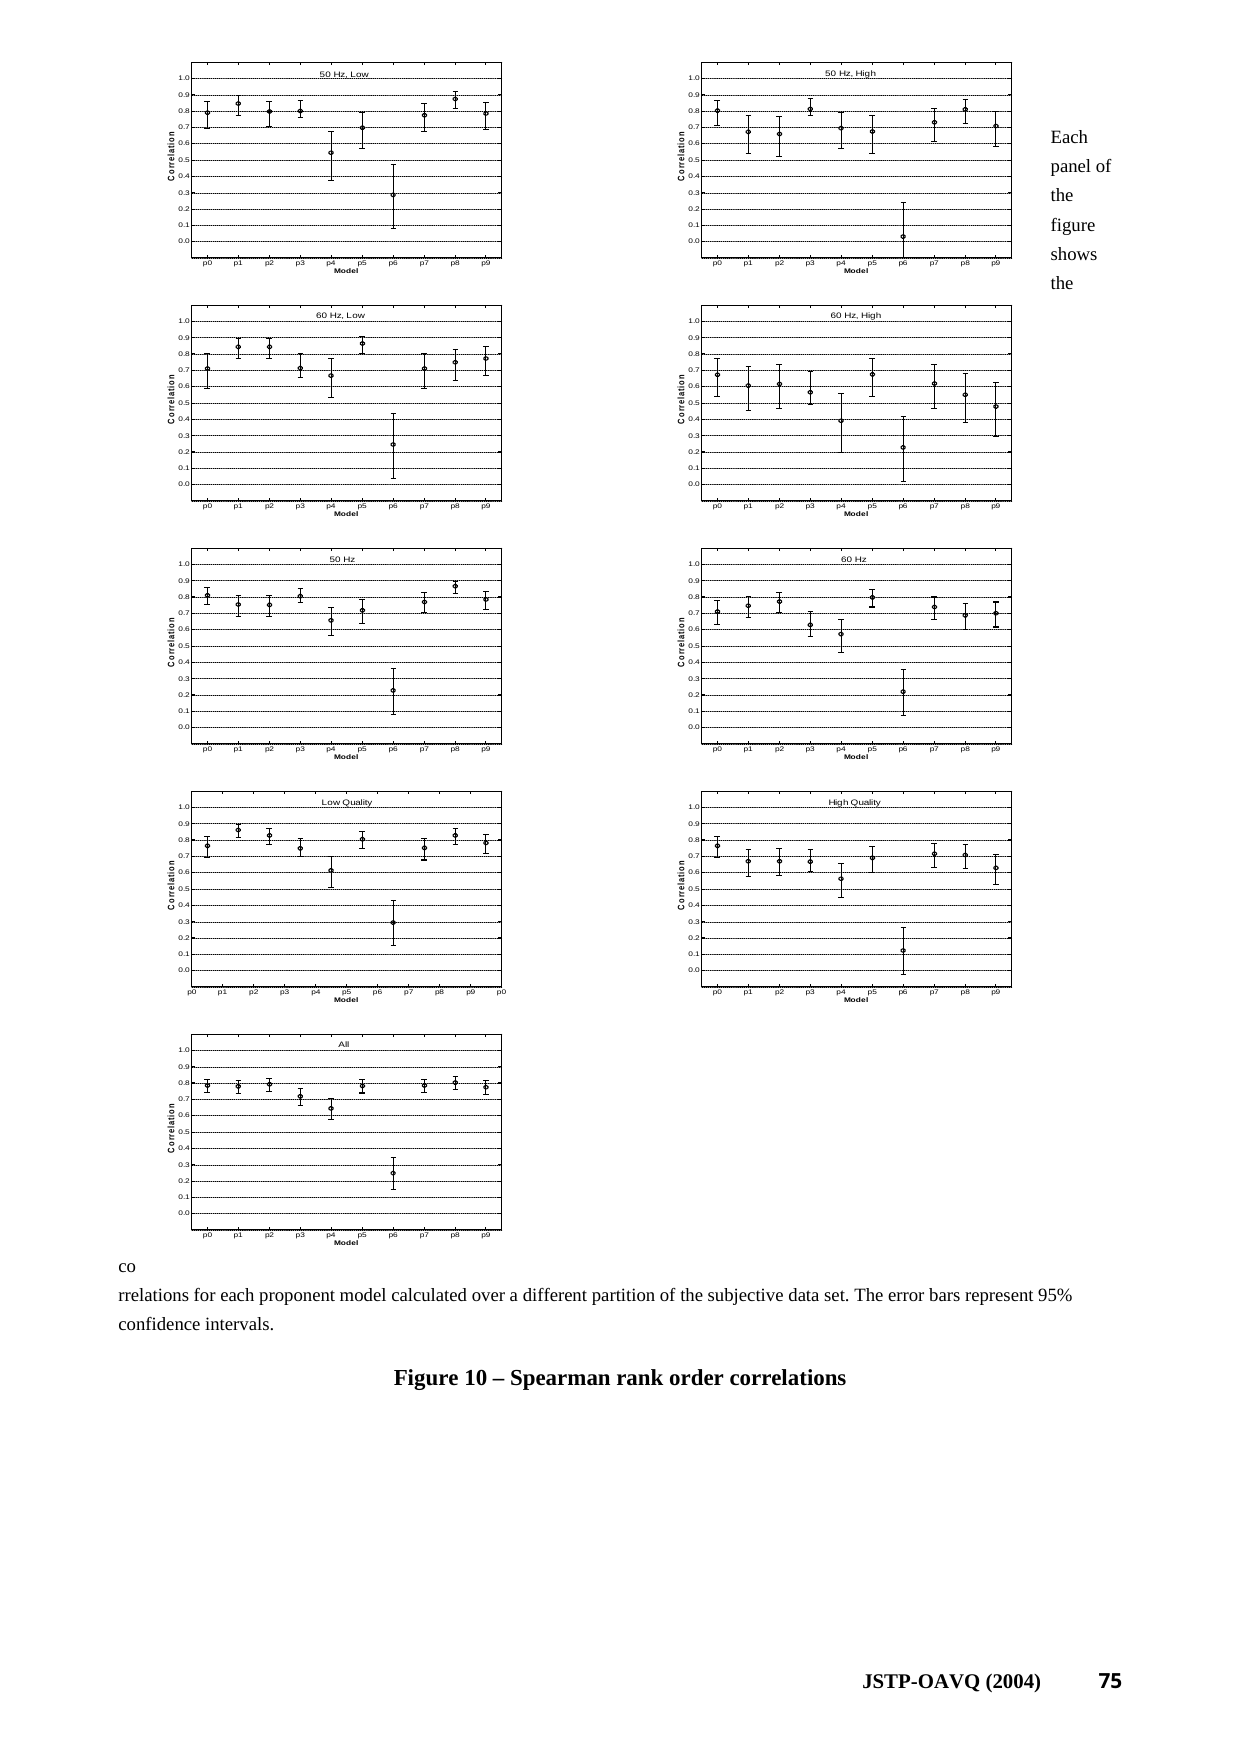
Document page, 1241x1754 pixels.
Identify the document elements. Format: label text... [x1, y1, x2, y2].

text Figure 10 – Spearman rank order correlations [118, 1362, 1122, 1391]
text Each panel of the figure shows the correlations for each proponent model calculated over a different partition of the subjective data set. The error bars represent 95% confidence intervals. [118, 120, 1122, 1337]
